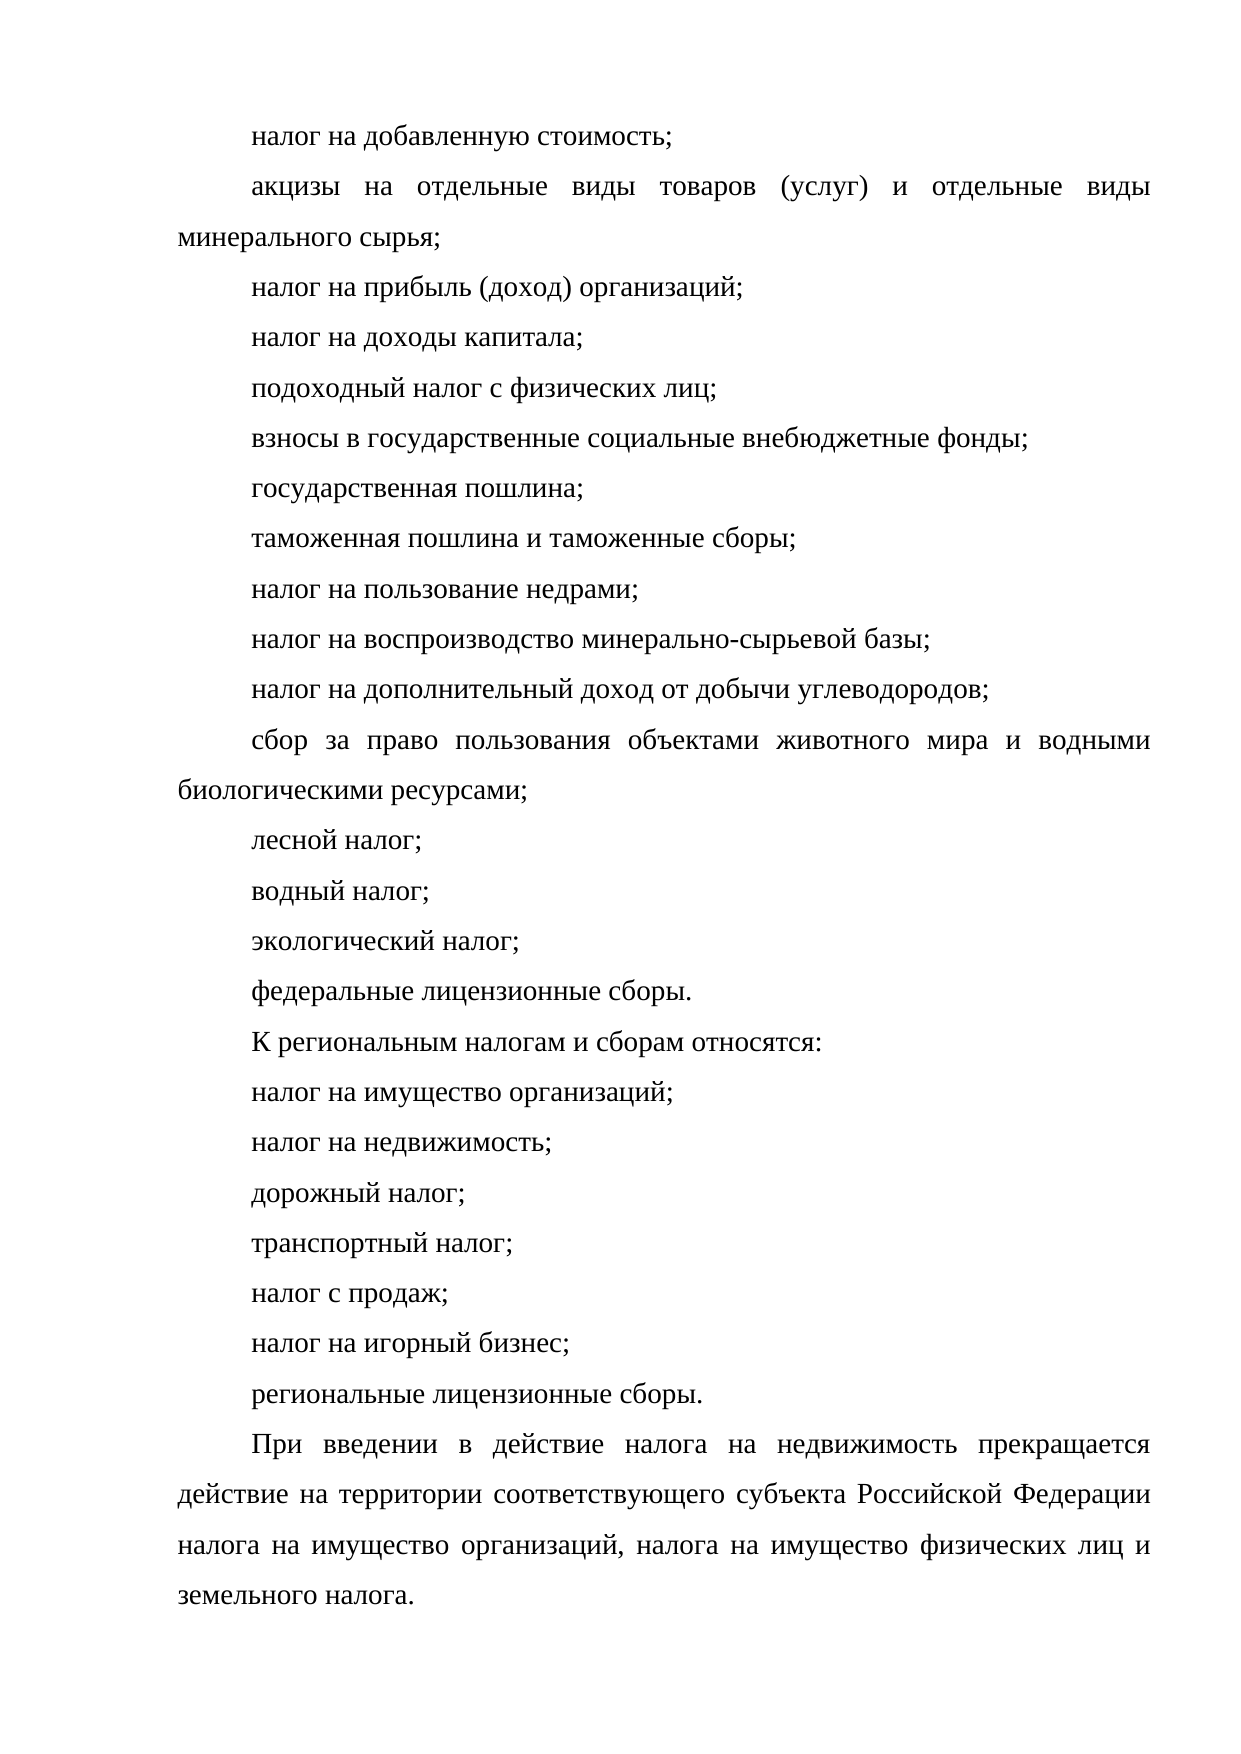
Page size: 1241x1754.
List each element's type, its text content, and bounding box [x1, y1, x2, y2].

text акцизы на отдельные виды товаров (услуг) и отдельные виды минерального сырья; [177, 168, 1152, 252]
text налог на прибыль (доход) организаций; [177, 269, 1152, 303]
text региональные лицензионные сборы. [177, 1376, 1152, 1409]
text сбор за право пользования объектами животного мира и водными биологическими ресурсами; [177, 722, 1152, 806]
text дорожный налог; [177, 1175, 1152, 1208]
text налог на доходы капитала; [177, 319, 1152, 353]
text экологический налог; [177, 923, 1152, 957]
text федеральные лицензионные сборы. [177, 973, 1152, 1007]
text налог на добавленную стоимость; [177, 118, 1152, 152]
text лесной налог; [177, 822, 1152, 856]
text налог на пользование недрами; [177, 571, 1152, 604]
text государственная пошлина; [177, 470, 1152, 504]
text При введении в действие налога на недвижимость прекращается действие на территории соответствующего субъекта Российской Федерации налога на имущество организаций, налога на имущество физических лиц и земельного налога. [177, 1426, 1152, 1611]
text налог на имущество организаций; [177, 1074, 1152, 1108]
text взносы в государственные социальные внебюджетные фонды; [177, 420, 1152, 453]
text подоходный налог с физических лиц; [177, 370, 1152, 403]
text налог на недвижимость; [177, 1124, 1152, 1158]
text водный налог; [177, 873, 1152, 906]
text транспортный налог; [177, 1225, 1152, 1258]
text налог на игорный бизнес; [177, 1326, 1152, 1359]
text налог с продаж; [177, 1275, 1152, 1309]
text таможенная пошлина и таможенные сборы; [177, 521, 1152, 554]
text К региональным налогам и сборам относятся: [177, 1024, 1152, 1057]
text налог на воспроизводство минерально-сырьевой базы; [177, 621, 1152, 655]
text налог на дополнительный доход от добычи углеводородов; [177, 672, 1152, 705]
